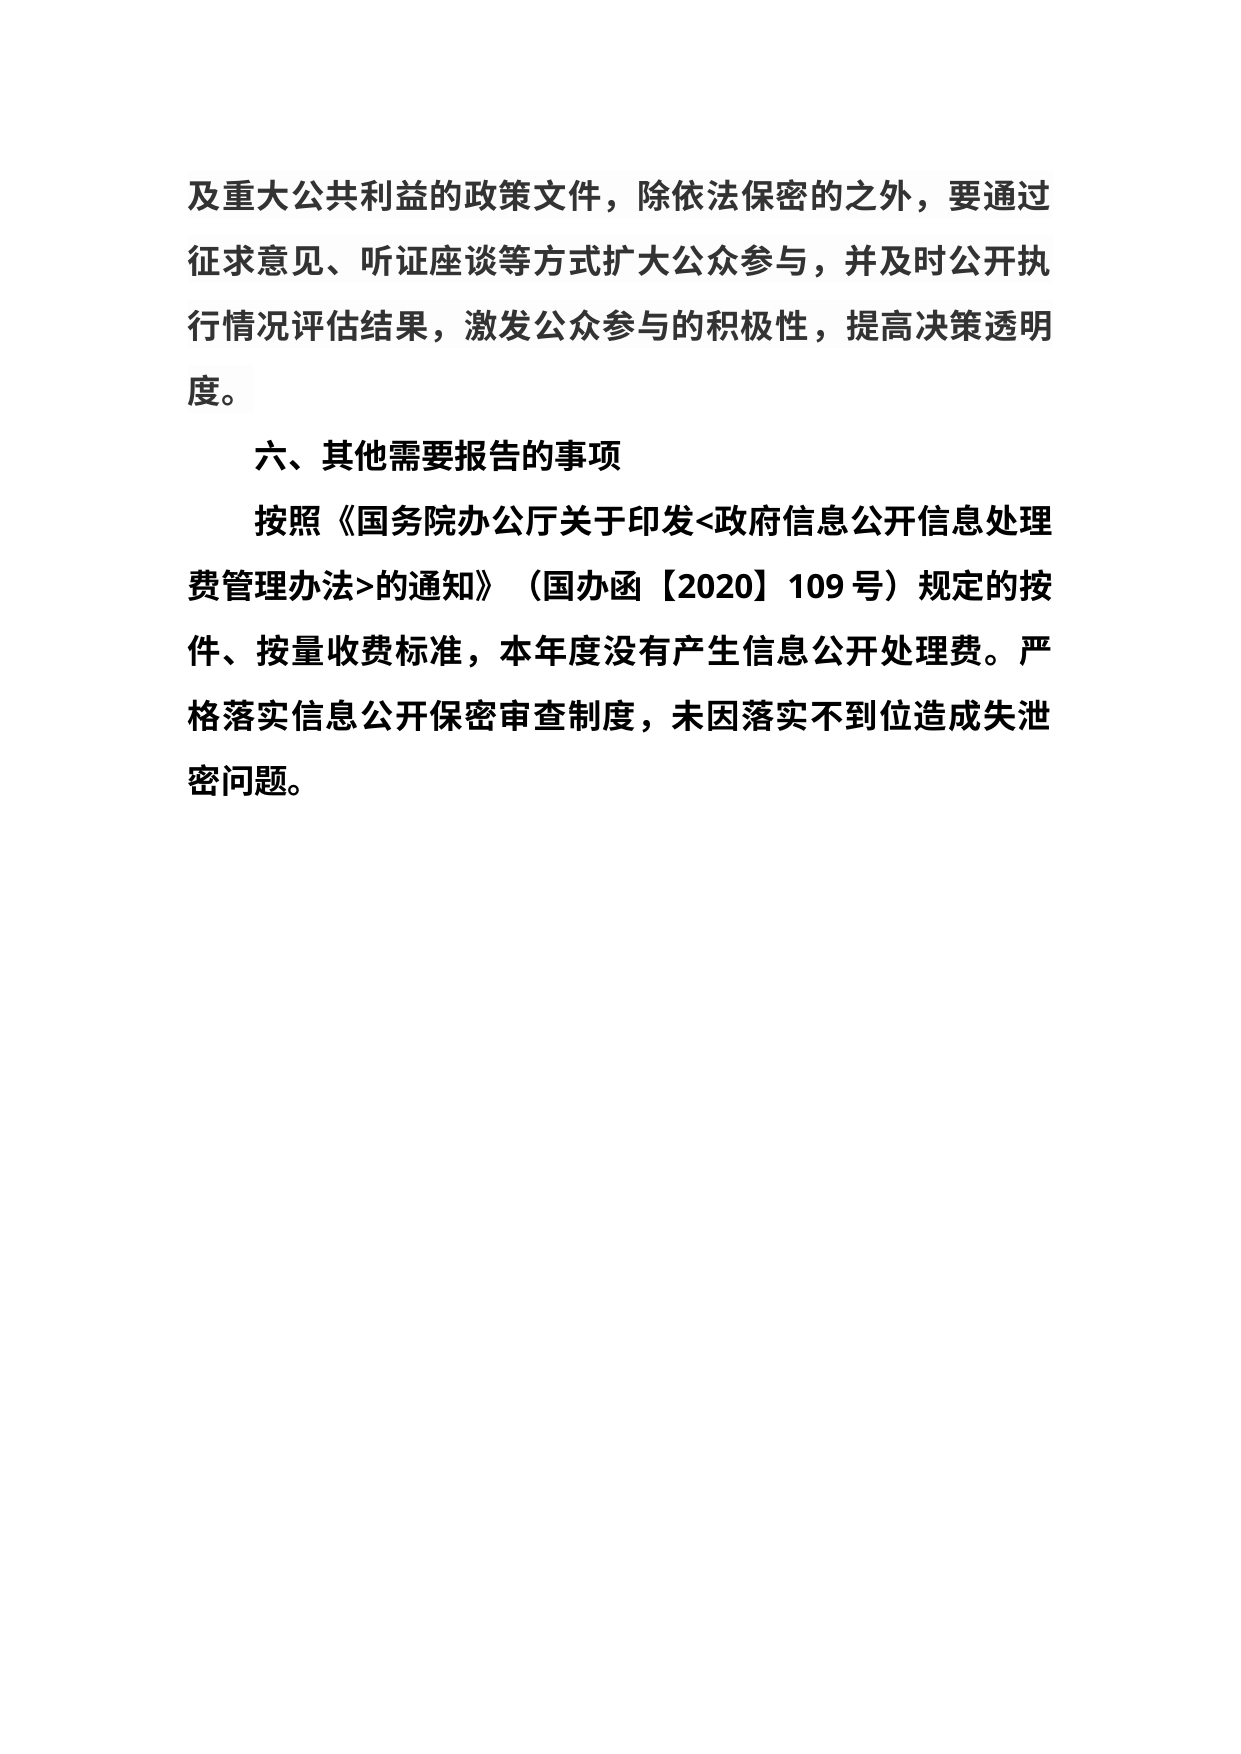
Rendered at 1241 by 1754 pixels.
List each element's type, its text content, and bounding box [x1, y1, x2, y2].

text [187, 162, 1053, 422]
text 六、其他需要报告的事项 [187, 422, 1053, 487]
text 按照《国务院办公厅关于印发<政府信息公开信息处理费管理办法>的通知》（国办函【2020】109号）规定的按件、按量收费标准，本年度没有产生信息公开处理费。严格落实信息公开保密审查制度，未因落实不到位造成失泄密问题。 [187, 487, 1053, 812]
